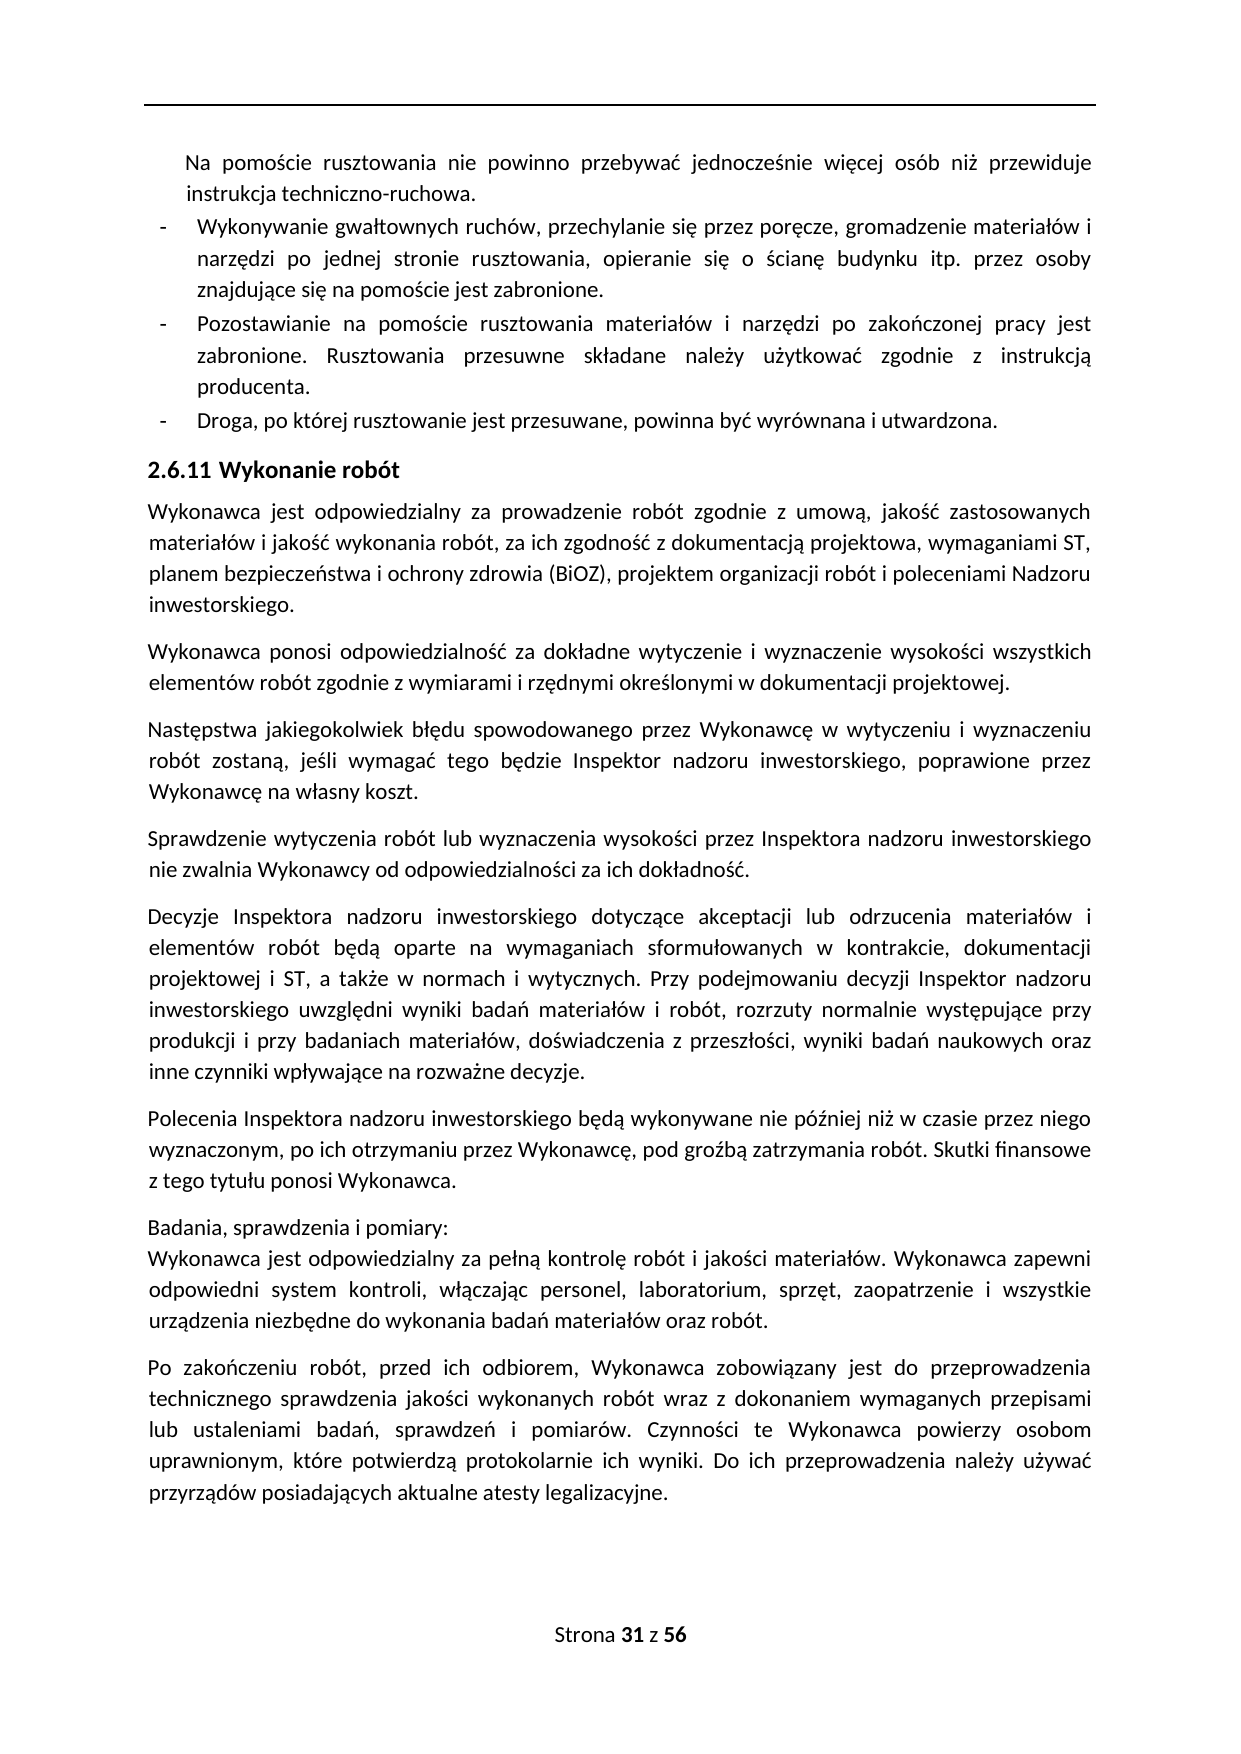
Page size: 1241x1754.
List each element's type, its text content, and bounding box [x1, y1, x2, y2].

list Wykonywanie gwałtownych ruchów, przechylanie się przez poręcze, gromadzenie materiałów i narzędzi po jednej stronie rusztowania, opieranie się o ścianę budynku itp. przez osoby znajdujące się na pomoście jest zabronione. [159, 210, 1093, 303]
list Droga, po której rusztowanie jest przesuwane, powinna być wyrównana i utwardzona. [159, 404, 1093, 435]
text Decyzje Inspektora nadzoru inwestorskiego dotyczące akceptacji lub odrzucenia materiałów i elementów robót będą oparte na wymaganiach sformułowanych w kontrakcie, dokumentacji projektowej i ST, a także w normach i wytycznych. Przy podejmowaniu decyzji Inspektor nadzoru inwestorskiego uwzględni wyniki badań materiałów i robót, rozrzuty normalnie występujące przy produkcji i przy badaniach materiałów, doświadczenia z przeszłości, wyniki badań naukowych oraz inne czynniki wpływające na rozważne decyzje. [147, 902, 1093, 1086]
text Wykonawca ponosi odpowiedzialność za dokładne wytyczenie i wyznaczenie wysokości wszystkich elementów robót zgodnie z wymiarami i rzędnymi określonymi w dokumentacji projektowej. [147, 637, 1093, 696]
text Następstwa jakiegokolwiek błędu spowodowanego przez Wykonawcę w wytyczeniu i wyznaczeniu robót zostaną, jeśli wymagać tego będzie Inspektor nadzoru inwestorskiego, poprawione przez Wykonawcę na własny koszt. [147, 715, 1093, 805]
text 2.6.11 Wykonanie robót [147, 454, 1094, 484]
text Po zakończeniu robót, przed ich odbiorem, Wykonawca zobowiązany jest do przeprowadzenia technicznego sprawdzenia jakości wykonanych robót wraz z dokonaniem wymaganych przepisami lub ustaleniami badań, sprawdzeń i pomiarów. Czynności te Wykonawca powierzy osobom uprawnionym, które potwierdzą protokolarnie ich wyniki. Do ich przeprowadzenia należy używać przyrządów posiadających aktualne atesty legalizacyjne. [147, 1353, 1093, 1506]
text Polecenia Inspektora nadzoru inwestorskiego będą wykonywane nie później niż w czasie przez niego wyznaczonym, po ich otrzymaniu przez Wykonawcę, pod groźbą zatrzymania robót. Skutki finansowe z tego tytułu ponosi Wykonawca. [147, 1104, 1093, 1194]
text Sprawdzenie wytyczenia robót lub wyznaczenia wysokości przez Inspektora nadzoru inwestorskiego nie zwalnia Wykonawcy od odpowiedzialności za ich dokładność. [147, 824, 1093, 883]
list Pozostawianie na pomoście rusztowania materiałów i narzędzi po zakończonej pracy jest zabronione. Rusztowania przesuwne składane należy użytkować zgodnie z instrukcją producenta. [159, 307, 1093, 400]
text Wykonawca jest odpowiedzialny za prowadzenie robót zgodnie z umową, jakość zastosowanych materiałów i jakość wykonania robót, za ich zgodność z dokumentacją projektowa, wymaganiami ST, planem bezpieczeństwa i ochrony zdrowia (BiOZ), projektem organizacji robót i poleceniami Nadzoru inwestorskiego. [147, 497, 1093, 618]
text Badania, sprawdzenia i pomiary: [147, 1213, 1093, 1241]
text Wykonawca jest odpowiedzialny za pełną kontrolę robót i jakości materiałów. Wykonawca zapewni odpowiedni system kontroli, włączając personel, laboratorium, sprzęt, zaopatrzenie i wszystkie urządzenia niezbędne do wykonania badań materiałów oraz robót. [147, 1244, 1093, 1334]
text Na pomoście rusztowania nie powinno przebywać jednocześnie więcej osób niż przewiduje instrukcja techniczno-ruchowa. [185, 148, 1093, 207]
